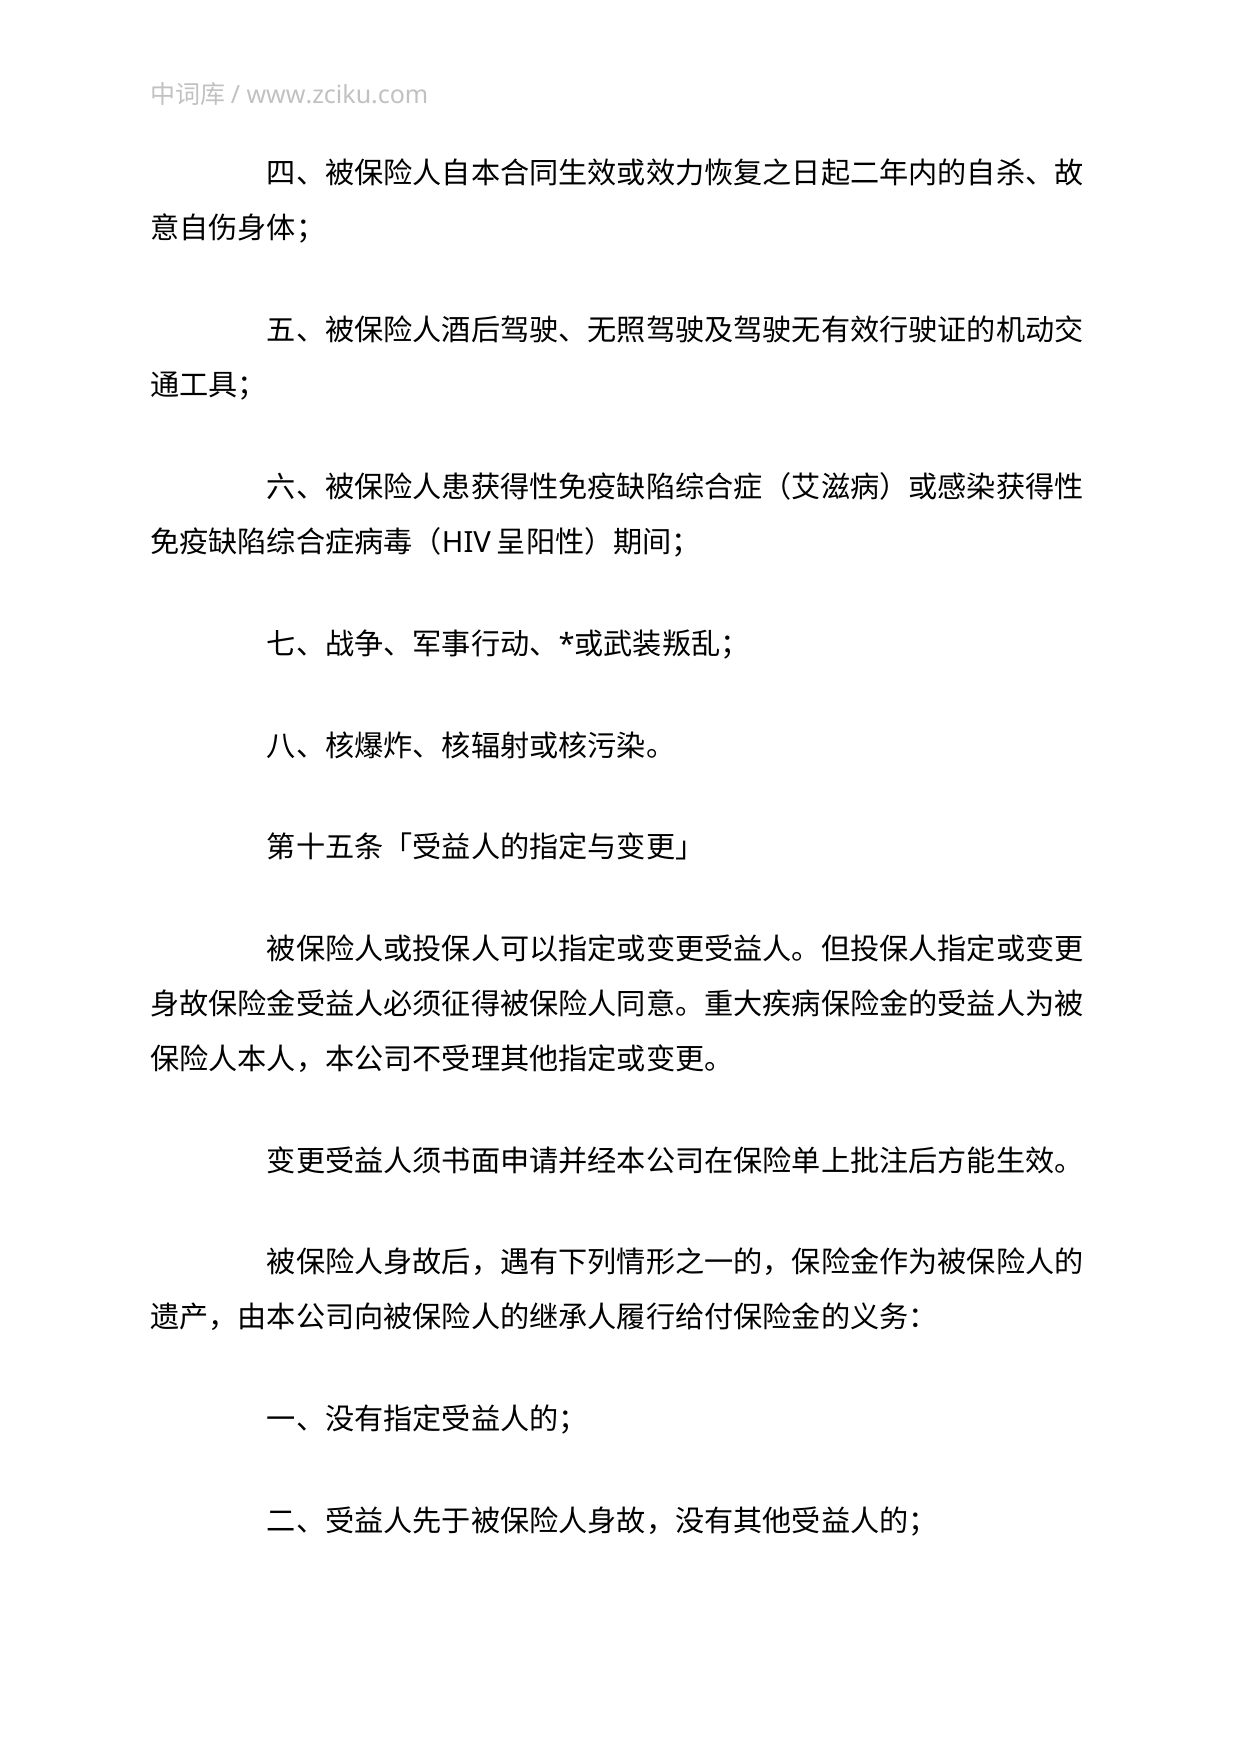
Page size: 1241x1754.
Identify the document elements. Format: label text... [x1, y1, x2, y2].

text 一、没有指定受益人的； [150, 1396, 1090, 1438]
text 五、被保险人酒后驾驶、无照驾驶及驾驶无有效行驶证的机动交通工具； [150, 307, 1090, 404]
text 第十五条「受益人的指定与变更」 [150, 824, 1090, 866]
text 二、受益人先于被保险人身故，没有其他受益人的； [150, 1497, 1090, 1540]
text 七、战争、军事行动、*或武装叛乱； [150, 620, 1090, 663]
text 被保险人或投保人可以指定或变更受益人。但投保人指定或变更身故保险金受益人必须征得被保险人同意。重大疾病保险金的受益人为被保险人本人，本公司不受理其他指定或变更。 [150, 926, 1090, 1078]
text 八、核爆炸、核辐射或核污染。 [150, 722, 1090, 764]
text 被保险人身故后，遇有下列情形之一的，保险金作为被保险人的遗产，由本公司向被保险人的继承人履行给付保险金的义务： [150, 1239, 1090, 1336]
text 变更受益人须书面申请并经本公司在保险单上批注后方能生效。 [150, 1137, 1090, 1179]
text 六、被保险人患获得性免疫缺陷综合症（艾滋病）或感染获得性免疫缺陷综合症病毒（HIV呈阳性）期间； [150, 463, 1090, 561]
text 四、被保险人自本合同生效或效力恢复之日起二年内的自杀、故意自伤身体； [150, 150, 1090, 247]
